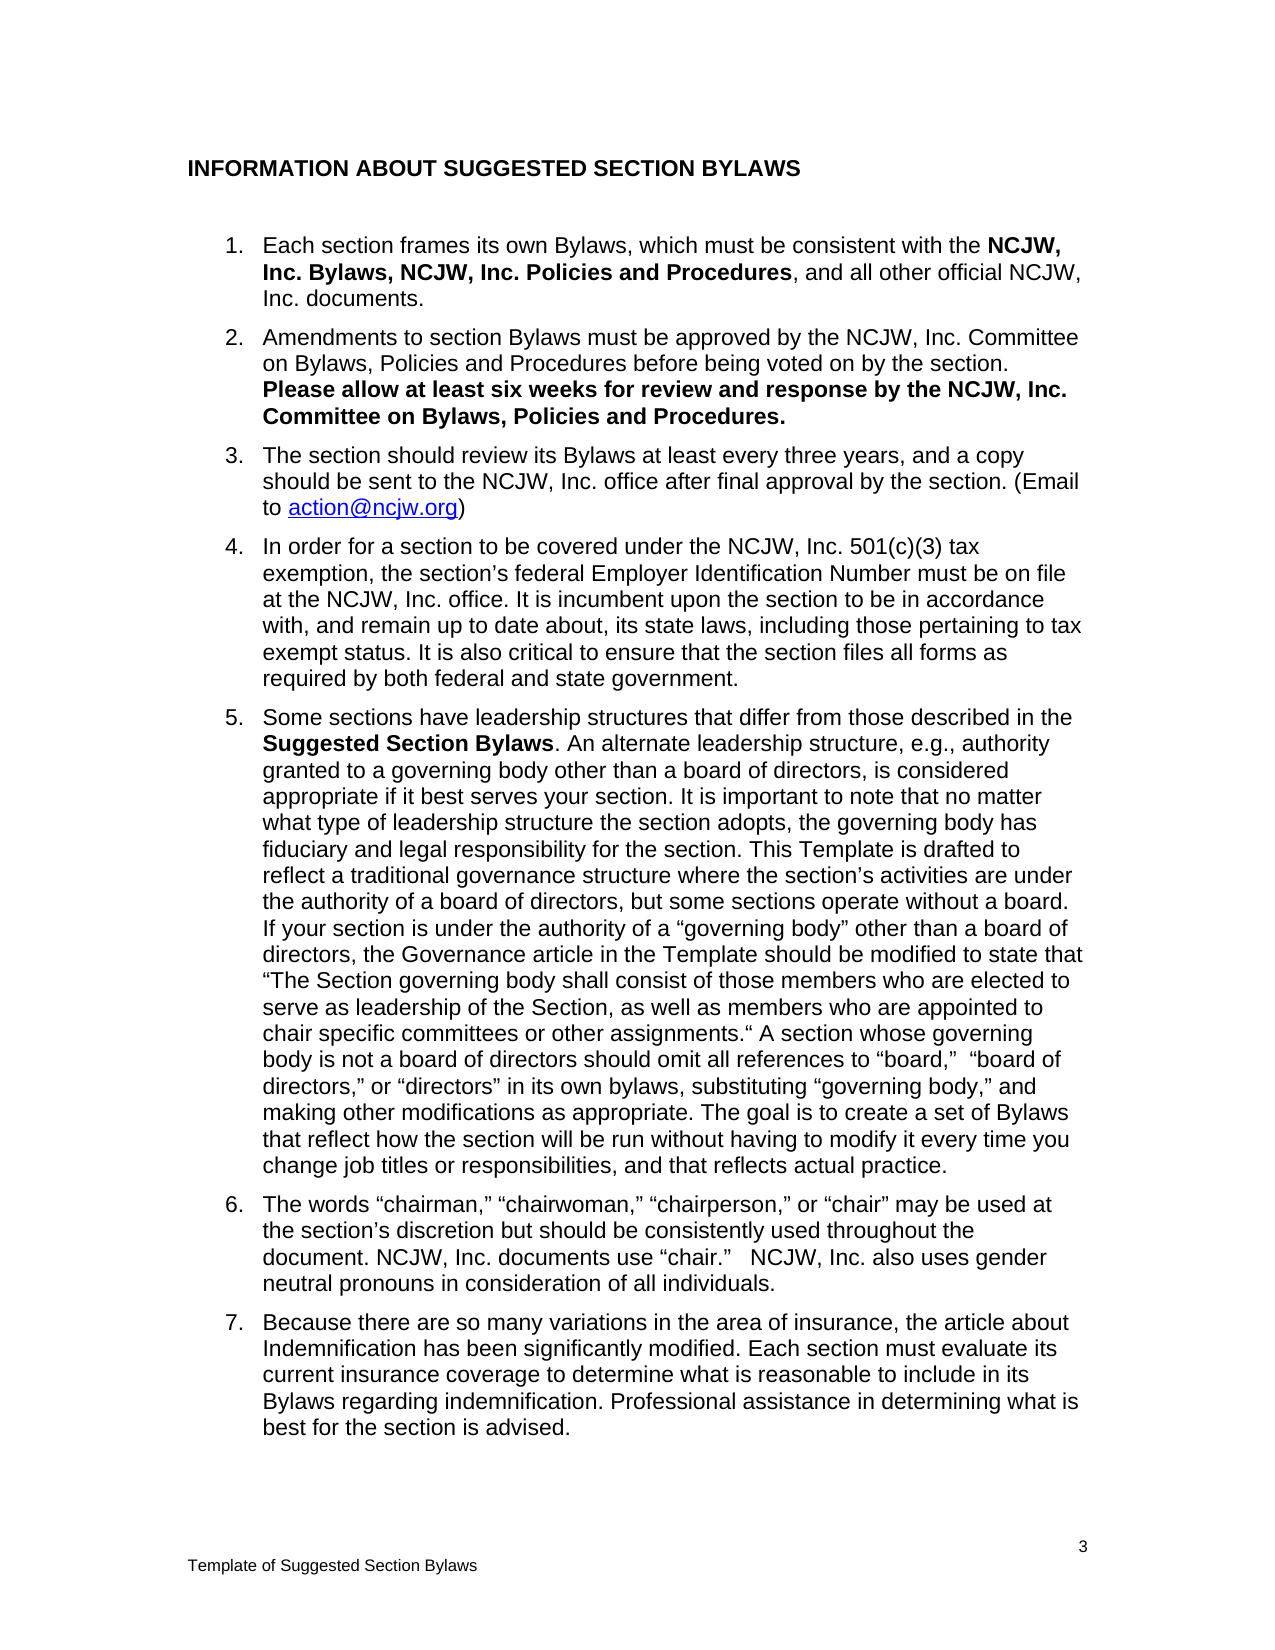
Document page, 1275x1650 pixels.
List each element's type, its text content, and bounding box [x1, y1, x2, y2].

list The words “chairman,” “chairwoman,” “chairperson,” or “chair” may be used at the section’s discretion but should be consistently used throughout the document. NCJW, Inc. documents use “chair.” NCJW, Inc. also uses gender neutral pronouns in consideration of all individuals. [225, 1191, 1087, 1296]
text INFORMATION ABOUT SUGGESTED SECTION BYLAWS [187, 154, 1087, 181]
list Because there are so many variations in the area of insurance, the article about Indemnification has been significantly modified. Each section must evaluate its current insurance coverage to determine what is reasonable to include in its Bylaws regarding indemnification. Professional assistance in determining what is best for the section is advised. [225, 1309, 1087, 1440]
list In order for a section to be covered under the NCJW, Inc. 501(c)(3) tax exemption, the section’s federal Employer Identification Number must be on file at the NCJW, Inc. office. It is incumbent upon the section to be in accordance with, and remain up to date about, its state laws, including those pertaining to tax exempt status. It is also critical to ensure that the section files all forms as required by both federal and state government. [225, 533, 1087, 691]
list Some sections have leadership structures that differ from those described in the Suggested Section Bylaws. An alternate leadership structure, e.g., authority granted to a governing body other than a board of directors, is considered appropriate if it best serves your section. It is important to note that no matter what type of leadership structure the section adopts, the governing body has fiduciary and legal responsibility for the section. This Template is drafted to reflect a traditional governance structure where the section’s activities are under the authority of a board of directors, but some sections operate without a board. If your section is under the authority of a “governing body” other than a board of directors, the Governance article in the Template should be modified to state that “The Section governing body shall consist of those members who are elected to serve as leadership of the Section, as well as members who are appointed to chair specific committees or other assignments.“ A section whose governing body is not a board of directors should omit all references to “board,” “board of directors,” or “directors” in its own bylaws, substituting “governing body,” and making other modifications as appropriate. The goal is to create a set of Bylaws that reflect how the section will be run without having to modify it every time you change job titles or responsibilities, and that reflects actual practice. [225, 704, 1087, 1178]
list The section should review its Bylaws at least every three years, and a copy should be sent to the NCJW, Inc. office after final approval by the section. (Email to action@ncjw.org) [225, 442, 1087, 521]
list Each section frames its own Bylaws, which must be consistent with the NCJW, Inc. Bylaws, NCJW, Inc. Policies and Procedures, and all other official NCJW, Inc. documents. [225, 232, 1087, 311]
list Amendments to section Bylaws must be approved by the NCJW, Inc. Committee on Bylaws, Policies and Procedures before being voted on by the section. Please allow at least six weeks for review and response by the NCJW, Inc. Committee on Bylaws, Policies and Procedures. [225, 324, 1087, 429]
